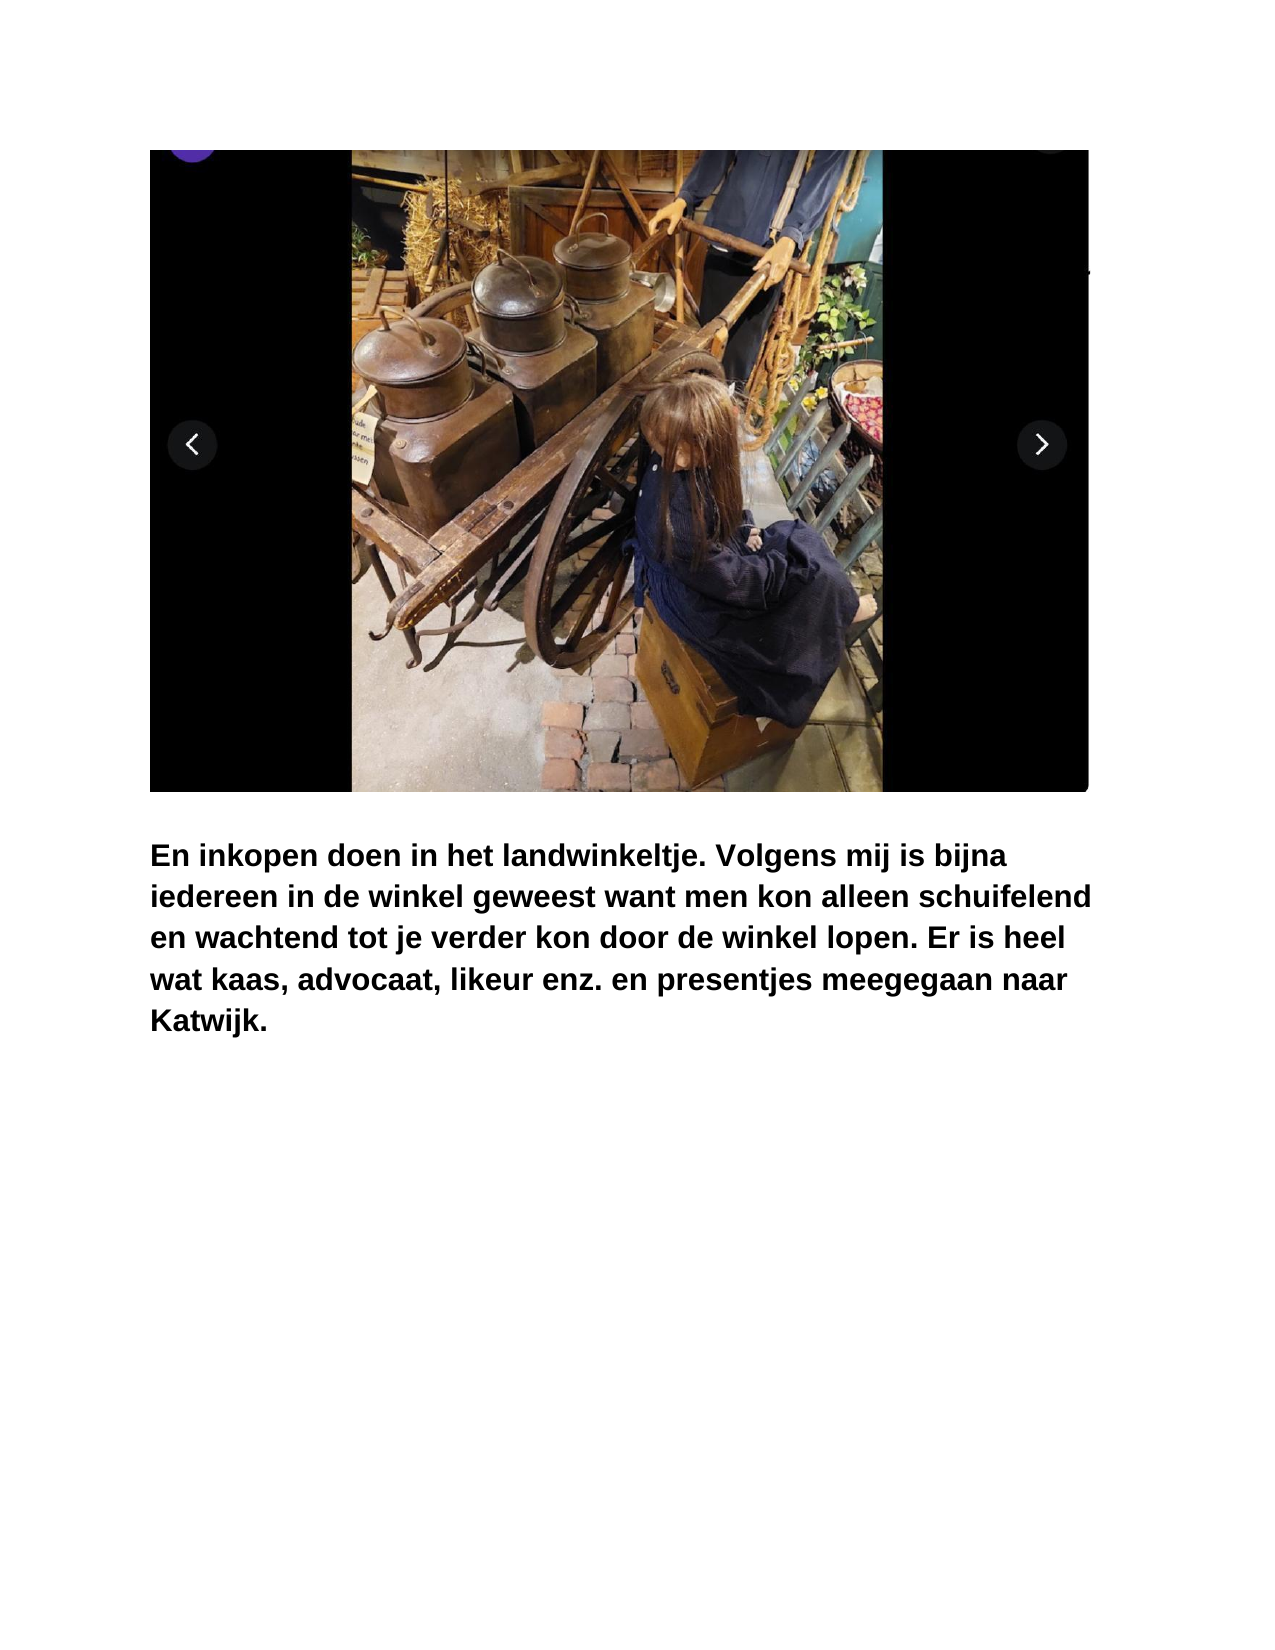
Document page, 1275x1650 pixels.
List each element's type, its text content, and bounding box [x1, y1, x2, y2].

text En inkopen doen in het landwinkeltje. Volgens mij is bijna iedereen in de winkel geweest want men kon alleen schuifelend en wachtend tot je verder kon door de winkel lopen. Er is heel wat kaas, advocaat, likeur enz. en presentjes meegegaan naar Katwijk. [150, 837, 1125, 1038]
picture [150, 150, 1091, 792]
